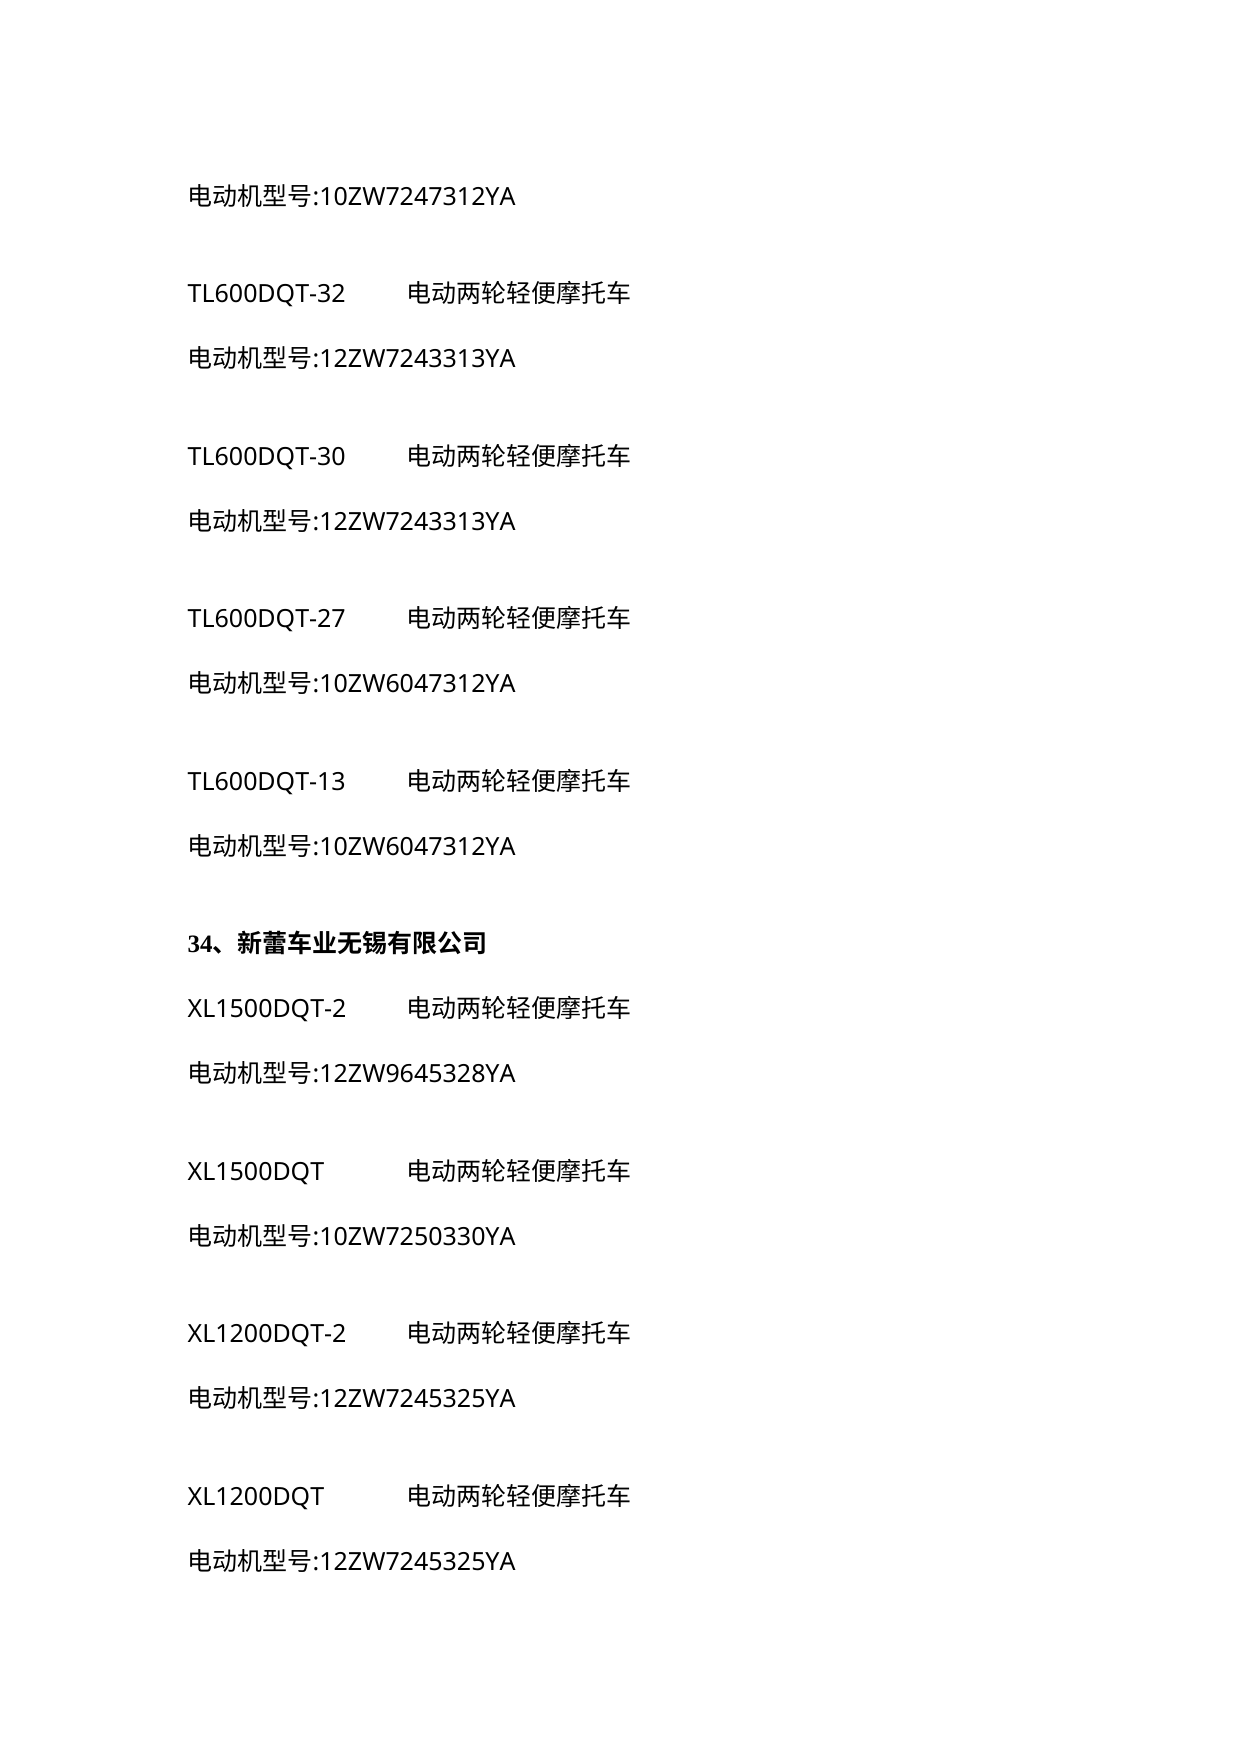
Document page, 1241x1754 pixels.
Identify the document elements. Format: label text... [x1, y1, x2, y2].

text 电动机型号:10ZW7247312YA [187, 162, 1053, 227]
text 电动机型号:12ZW7243313YA [187, 324, 1053, 389]
text 电动机型号:10ZW7250330YA [187, 1202, 1053, 1267]
text TL600DQT-27 电动两轮轻便摩托车 [187, 584, 1053, 649]
text 电动机型号:12ZW7245325YA [187, 1364, 1053, 1429]
text 电动机型号:10ZW6047312YA [187, 812, 1053, 877]
text 电动机型号:12ZW7245325YA [187, 1527, 1053, 1592]
text TL600DQT-13 电动两轮轻便摩托车 [187, 747, 1053, 812]
text TL600DQT-32 电动两轮轻便摩托车 [187, 259, 1053, 324]
text XL1200DQT 电动两轮轻便摩托车 [187, 1462, 1053, 1527]
text XL1200DQT-2 电动两轮轻便摩托车 [187, 1299, 1053, 1364]
text 电动机型号:10ZW6047312YA [187, 649, 1053, 714]
text XL1500DQT-2 电动两轮轻便摩托车 [187, 974, 1053, 1039]
text 电动机型号:12ZW9645328YA [187, 1039, 1053, 1104]
text XL1500DQT 电动两轮轻便摩托车 [187, 1137, 1053, 1202]
text 34、新蕾车业无锡有限公司 [187, 909, 1053, 974]
text TL600DQT-30 电动两轮轻便摩托车 [187, 422, 1053, 487]
text 电动机型号:12ZW7243313YA [187, 487, 1053, 552]
